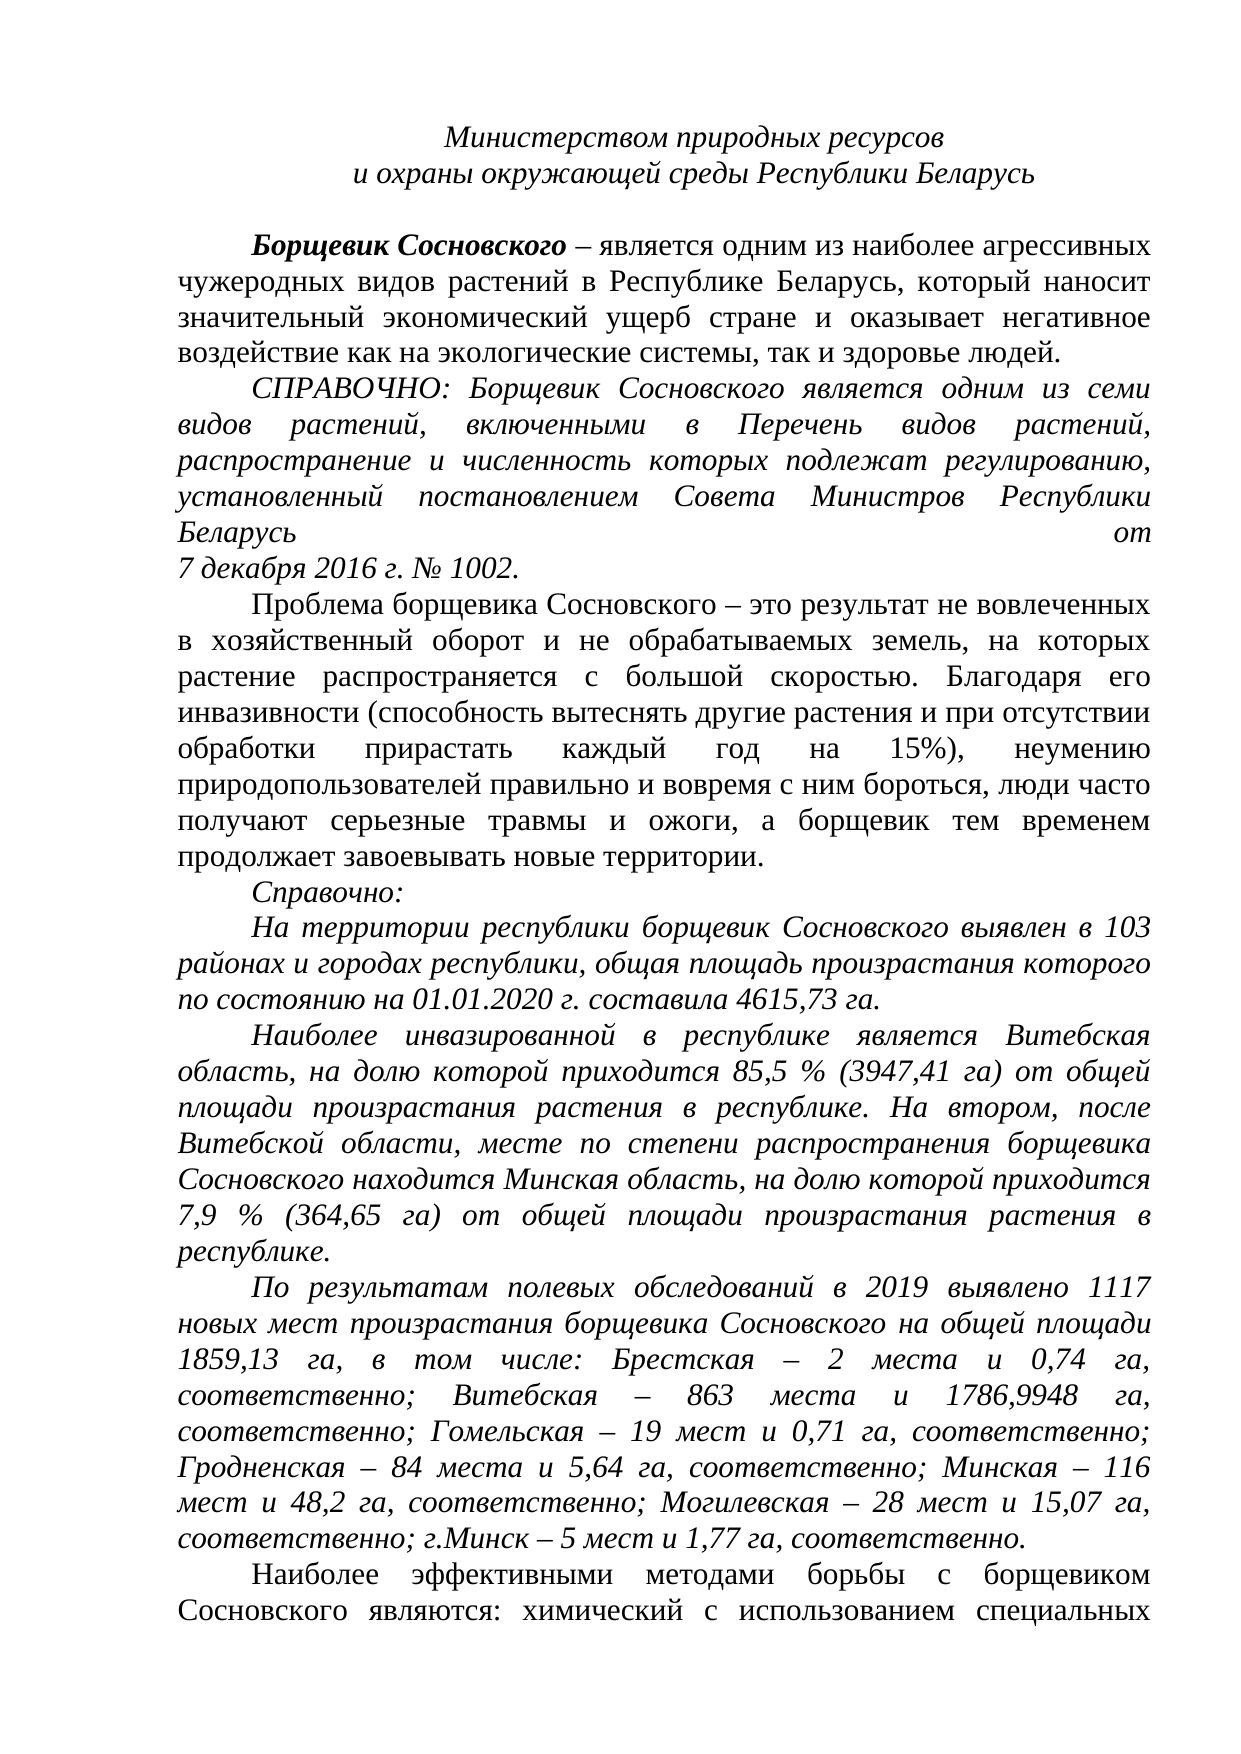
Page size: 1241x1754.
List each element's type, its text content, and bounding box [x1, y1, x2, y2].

text Наиболее инвазированной в республике является Витебская область, на долю которой приходится 85,5 % (3947,41 га) от общей площади произрастания растения в республике. На втором, после Витебской области, месте по степени распространения борщевика Сосновского находится Минская область, на долю которой приходится 7,9 % (364,65 га) от общей площади произрастания растения в республике. [177, 1017, 1152, 1268]
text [177, 1556, 1152, 1627]
text На территории республики борщевик Сосновского выявлен в 103 районах и городах республики, общая площадь произрастания которого по состоянию на 01.01.2020 г. составила 4615,73 га. [177, 909, 1152, 1017]
text и охраны окружающей среды Республики Беларусь [148, 154, 1152, 190]
text Справочно: [177, 873, 1152, 909]
text Министерством природных ресурсов [148, 118, 1152, 154]
text Проблема борщевика Сосновского – это результат не вовлеченных в хозяйственный оборот и не обрабатываемых земель, на которых растение распространяется с большой скоростью. Благодаря его инвазивности (способность вытеснять другие растения и при отсутствии обработки прирастать каждый год на 15%), неумению природопользователей правильно и вовремя с ним бороться, люди часто получают серьезные травмы и ожоги, а борщевик тем временем продолжает завоевывать новые территории. [177, 585, 1152, 873]
text Борщевик Сосновского – является одним из наиболее агрессивных чужеродных видов растений в Республике Беларусь, который наносит значительный экономический ущерб стране и оказывает негативное воздействие как на экологические системы, так и здоровье людей. [177, 226, 1152, 370]
text По результатам полевых обследований в 2019 выявлено 1117 новых мест произрастания борщевика Сосновского на общей площади 1859,13 га, в том числе: Брестская – 2 места и 0,74 га, соответственно; Витебская – 863 места и 1786,9948 га, соответственно; Гомельская – 19 мест и 0,71 га, соответственно; Гродненская – 84 места и 5,64 га, соответственно; Минская – 116 мест и 48,2 га, соответственно; Могилевская – 28 мест и 15,07 га, соответственно; г.Минск – 5 мест и 1,77 га, соответственно. [177, 1268, 1152, 1556]
text СПРАВОЧНО: Борщевик Сосновского является одним из семи видов растений, включенными в Перечень видов растений, распространение и численность которых подлежат регулированию, установленный постановлением Совета Министров Республики Беларусь от 7 декабря 2016 г. № 1002. [177, 370, 1152, 585]
